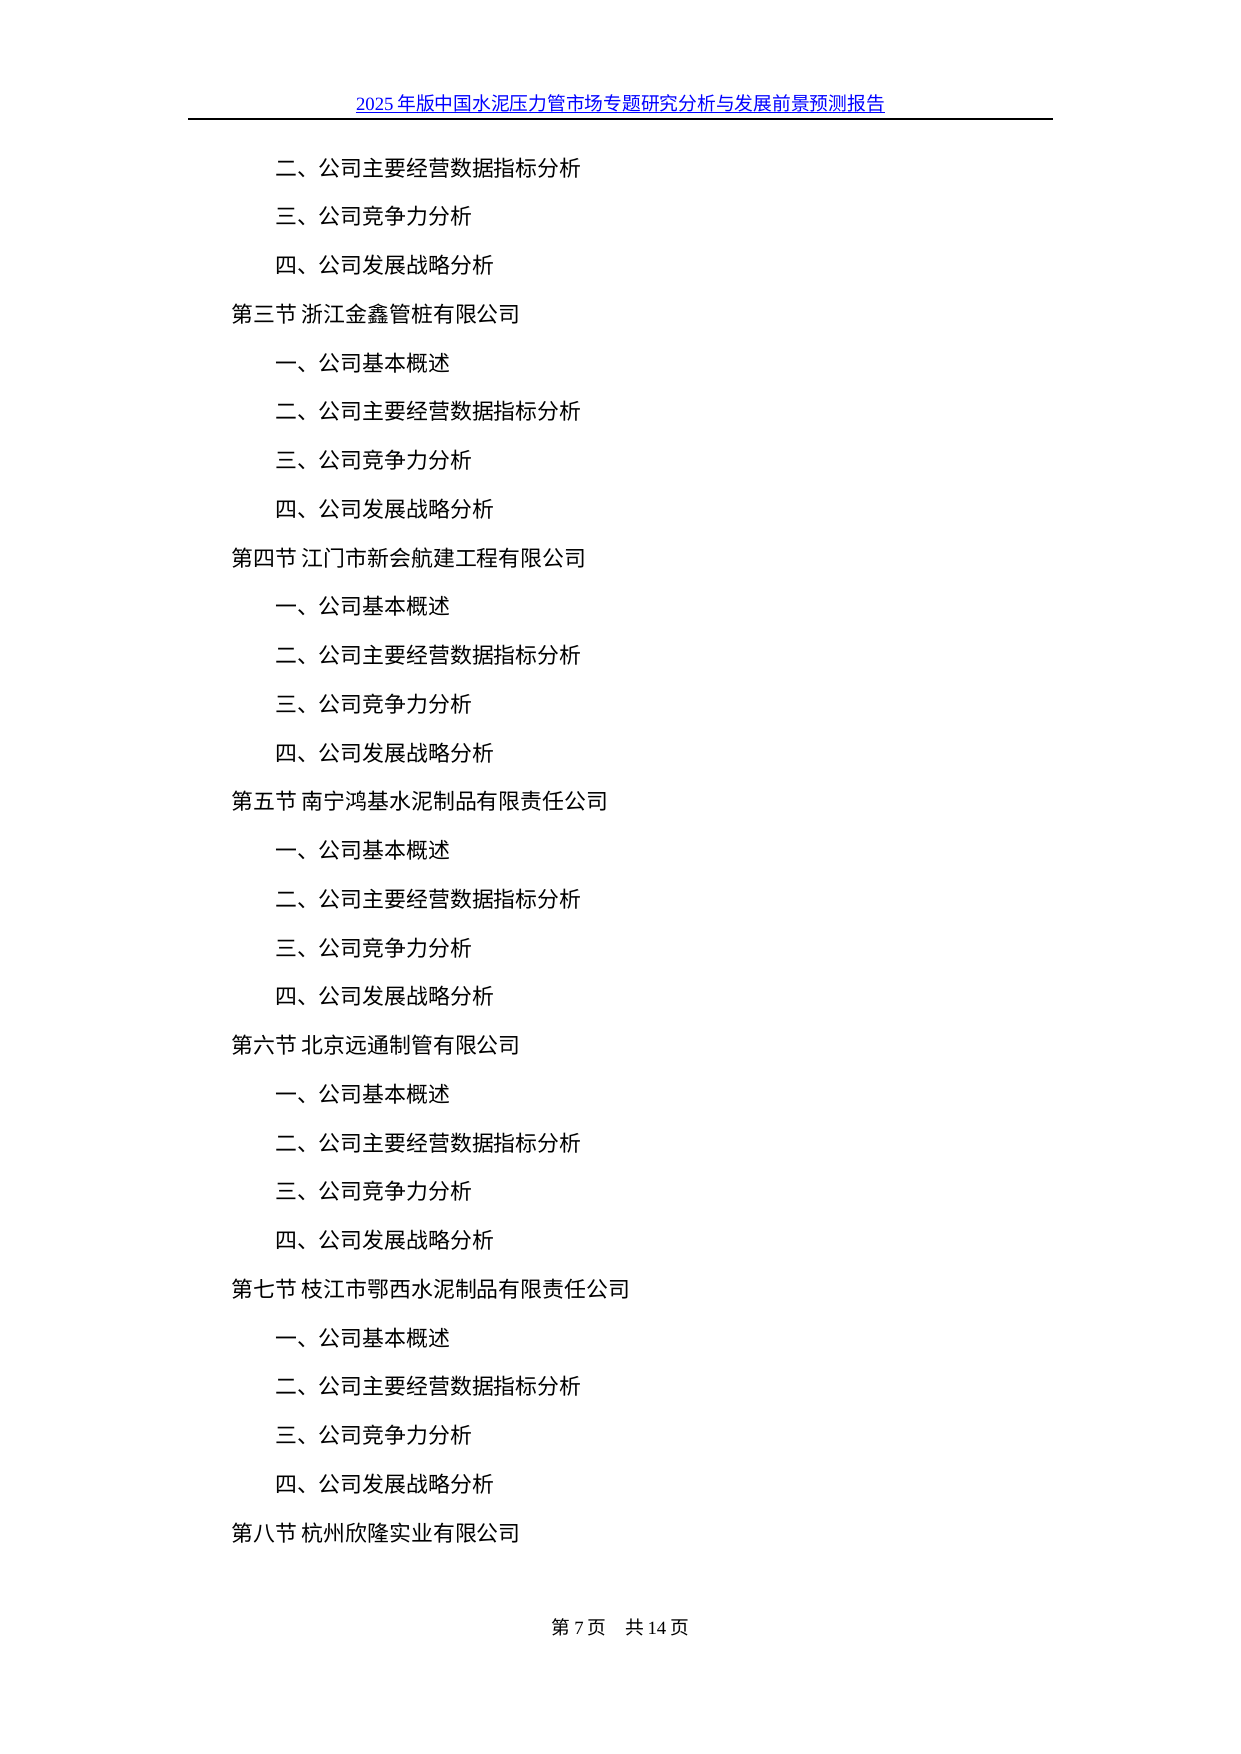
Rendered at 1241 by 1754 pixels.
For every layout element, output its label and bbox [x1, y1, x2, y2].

text [187, 150, 1053, 1548]
